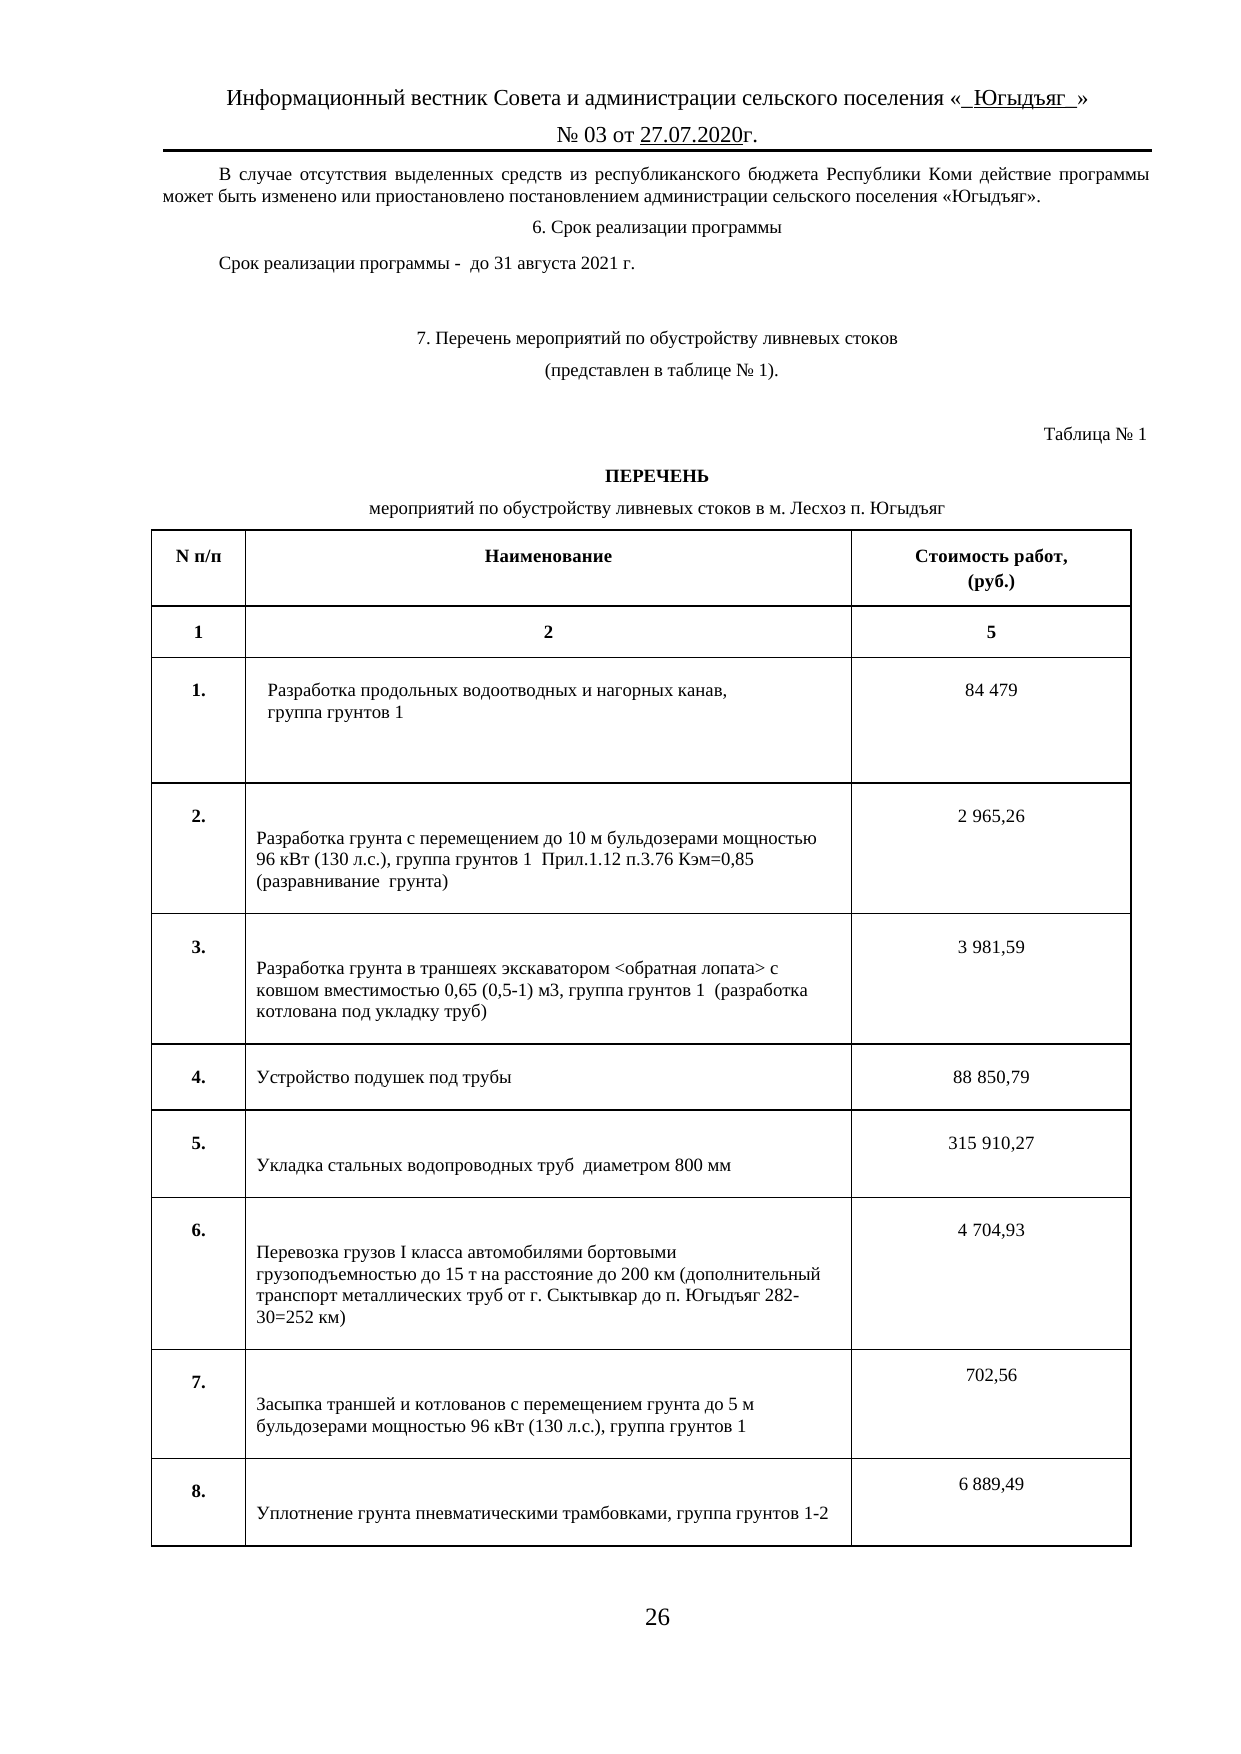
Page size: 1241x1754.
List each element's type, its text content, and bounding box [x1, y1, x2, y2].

table_cell Засыпка траншей и котлованов с перемещением грунта до 5 м бульдозерами мощностью 96 кВт (130 л.с.), группа грунтов 1 [246, 1350, 851, 1457]
text Таблица № 1 [162, 422, 1152, 444]
text В случае отсутствия выделенных средств из республиканского бюджета Республики Коми действие программы может быть изменено или приостановлено постановлением администрации сельского поселения «Югыдъяг». [162, 163, 1152, 206]
table_cell 4. [152, 1045, 245, 1109]
table_cell 8. [152, 1459, 245, 1545]
text ПЕРЕЧЕНЬ [162, 465, 1152, 487]
table_cell 7. [152, 1350, 245, 1457]
table_cell 3. [152, 914, 245, 1043]
table_cell Разработка грунта с перемещением до 10 м бульдозерами мощностью 96 кВт (130 л.с.), группа грунтов 1 Прил.1.12 п.3.76 Кэм=0,85 (разравнивание грунта) [246, 784, 851, 913]
table_cell 6. [152, 1198, 245, 1348]
table_cell 2. [152, 784, 245, 913]
table_cell 5. [152, 1111, 245, 1196]
table_cell 702,56 [852, 1350, 1130, 1457]
table_cell Укладка стальных водопроводных труб диаметром 800 мм [246, 1111, 851, 1196]
table_cell 4 704,93 [852, 1198, 1130, 1348]
table_cell 5 [852, 607, 1130, 656]
table_cell Перевозка грузов I класса автомобилями бортовыми грузоподъемностью до 15 т на расстояние до 200 км (дополнительный транспорт металлических труб от г. Сыктывкар до п. Югыдъяг 282-30=252 км) [246, 1198, 851, 1348]
table_cell 2 965,26 [852, 784, 1130, 913]
table_cell Уплотнение грунта пневматическими трамбовками, группа грунтов 1-2 [246, 1459, 851, 1545]
table_cell 1 [152, 607, 245, 656]
table_cell 88 850,79 [852, 1045, 1130, 1109]
table_cell 84 479 [852, 658, 1130, 782]
table_cell Разработка грунта в траншеях экскаватором <обратная лопата> с ковшом вместимостью 0,65 (0,5-1) м3, группа грунтов 1 (разработка котлована под укладку труб) [246, 914, 851, 1043]
text 6. Срок реализации программы [162, 216, 1152, 238]
table_cell 3 981,59 [852, 914, 1130, 1043]
table_header Стоимость работ, (руб.) [852, 531, 1130, 605]
table_cell 6 889,49 [852, 1459, 1130, 1545]
text мероприятий по обустройству ливневых стоков в м. Лесхоз п. Югыдъяг [162, 497, 1152, 519]
table_cell 1. [152, 658, 245, 782]
table_cell Устройство подушек под трубы [246, 1045, 851, 1109]
text (представлен в таблице № 1). [162, 358, 1152, 380]
table_header Наименование [246, 531, 851, 605]
table_cell 2 [246, 607, 851, 656]
text 7. Перечень мероприятий по обустройству ливневых стоков [162, 327, 1152, 348]
table_cell [246, 658, 851, 782]
table_header N п/п [152, 531, 245, 605]
table_cell 315 910,27 [852, 1111, 1130, 1196]
text Срок реализации программы - до 31 августа 2021 г. [162, 252, 1152, 273]
